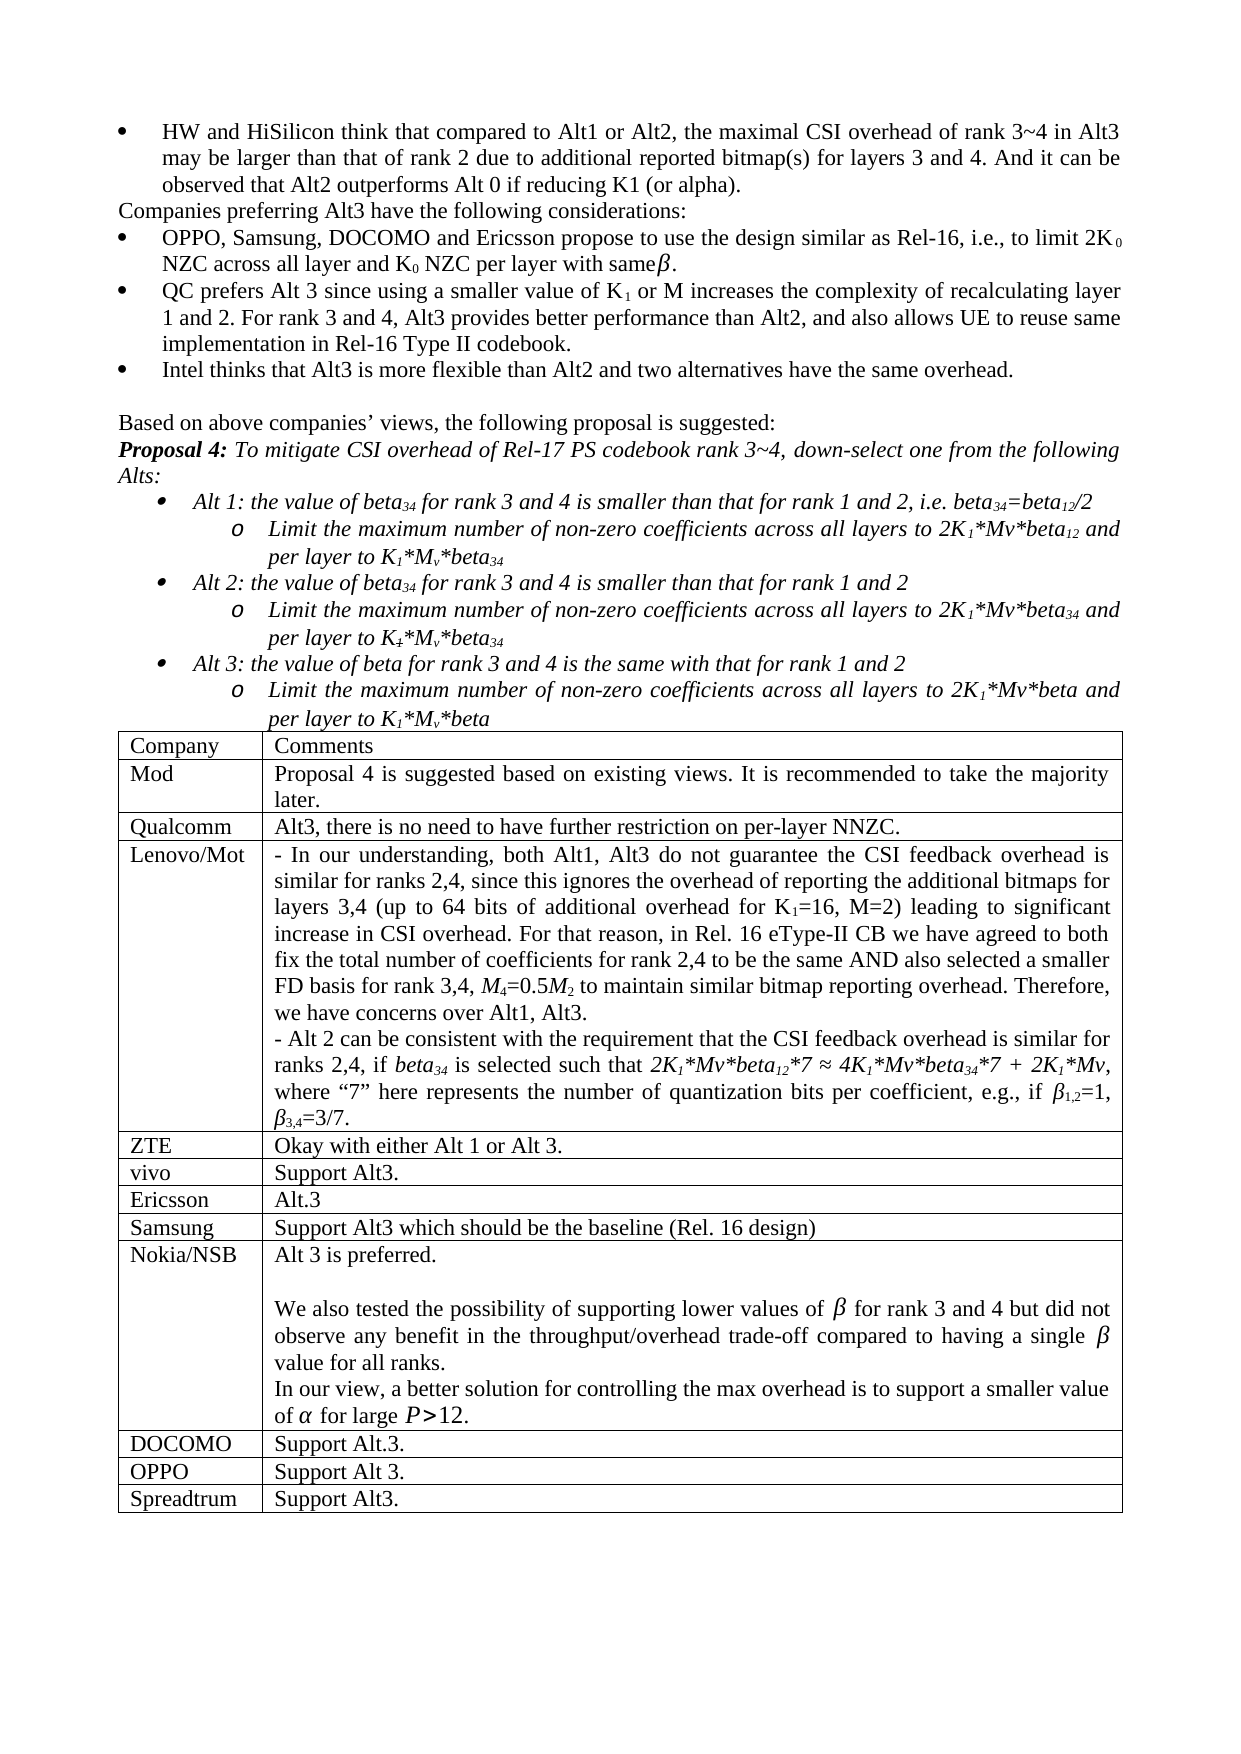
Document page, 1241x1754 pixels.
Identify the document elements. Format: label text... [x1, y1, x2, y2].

table_cell Lenovo/Mot [119, 841, 262, 1131]
table_cell Alt.3 [263, 1186, 1122, 1213]
list Limit the maximum number of non-zero coefficients across all layers to 2K1*Mv*beta and per layer to K1*Mv*beta [231, 677, 1122, 731]
table_cell Nokia/NSB [119, 1241, 262, 1429]
table_cell Proposal 4 is suggested based on existing views. It is recommended to take the majority later. [263, 760, 1122, 812]
table_cell Okay with either Alt 1 or Alt 3. [263, 1132, 1122, 1158]
table_header Company [119, 732, 262, 758]
table_cell Support Alt3. [263, 1159, 1122, 1185]
table_cell Spreadtrum [119, 1485, 262, 1512]
text Based on above companies’ views, the following proposal is suggested: [118, 409, 1122, 436]
table_cell vivo [119, 1159, 262, 1185]
table_cell Qualcomm [119, 813, 262, 840]
list Alt 2: the value of beta34 for rank 3 and 4 is smaller than that for rank 1 and 2 [156, 569, 1122, 596]
list Alt 1: the value of beta34 for rank 3 and 4 is smaller than that for rank 1 and 2, i.e. beta34=beta12/2 [156, 488, 1122, 515]
table_cell Ericsson [119, 1186, 262, 1213]
table_header Comments [263, 732, 1122, 758]
table_cell Support Alt 3. [263, 1458, 1122, 1484]
table_cell Alt3, there is no need to have further restriction on per-layer NNZC. [263, 813, 1122, 840]
list QC prefers Alt 3 since using a smaller value of K1 or M increases the complexity of recalculating layer 1 and 2. For rank 3 and 4, Alt3 provides better performance than Alt2, and also allows UE to reuse same implementation in Rel-16 Type II codebook. [118, 277, 1122, 357]
table_cell Samsung [119, 1214, 262, 1240]
table_cell Support Alt.3. [263, 1431, 1122, 1457]
table_cell Alt 3 is preferred. We also tested the possibility of supporting lower values of for rank 3 and 4 but did not observe any benefit in the throughput/overhead trade-off compared to having a single value for all ranks. In our view, a better solution for controlling the max overhead is to support a smaller value of for large . [263, 1241, 1122, 1429]
table_cell Support Alt3 which should be the baseline (Rel. 16 design) [263, 1214, 1122, 1240]
list Limit the maximum number of non-zero coefficients across all layers to 2K1*Mv*beta34 and per layer to K1*Mv*beta34 [231, 596, 1122, 650]
list HW and HiSilicon think that compared to Alt1 or Alt2, the maximal CSI overhead of rank 3~4 in Alt3 may be larger than that of rank 2 due to additional reported bitmap(s) for layers 3 and 4. And it can be observed that Alt2 outperforms Alt 0 if reducing K1 (or alpha). [118, 118, 1122, 197]
table_cell - In our understanding, both Alt1, Alt3 do not guarantee the CSI feedback overhead is similar for ranks 2,4, since this ignores the overhead of reporting the additional bitmaps for layers 3,4 (up to 64 bits of additional overhead for K1=16, M=2) leading to significant increase in CSI overhead. For that reason, in Rel. 16 eType-II CB we have agreed to both fix the total number of coefficients for rank 2,4 to be the same AND also selected a smaller FD basis for rank 3,4, M4=0.5M2 to maintain similar bitmap reporting overhead. Therefore, we have concerns over Alt1, Alt3. - Alt 2 can be consistent with the requirement that the CSI feedback overhead is similar for ranks 2,4, if beta34 is selected such that 2K1*Mv*beta12*7 ≈ 4K1*Mv*beta34*7 + 2K1*Mv, where “7” here represents the number of quantization bits per coefficient, e.g., if β1,2=1, β3,4=3/7. [263, 841, 1122, 1131]
text Proposal 4: To mitigate CSI overhead of Rel-17 PS codebook rank 3~4, down-select one from the following Alts: [118, 436, 1122, 488]
list OPPO, Samsung, DOCOMO and Ericsson propose to use the design similar as Rel-16, i.e., to limit 2K0 NZC across all layer and K0 NZC per layer with same. [118, 223, 1122, 277]
text Companies preferring Alt3 have the following considerations: [118, 197, 1122, 223]
list Alt 3: the value of beta for rank 3 and 4 is the same with that for rank 1 and 2 [156, 650, 1122, 677]
list Intel thinks that Alt3 is more flexible than Alt2 and two alternatives have the same overhead. [118, 357, 1122, 383]
list Limit the maximum number of non-zero coefficients across all layers to 2K1*Mv*beta12 and per layer to K1*Mv*beta34 [231, 515, 1122, 569]
table_cell Support Alt3. [263, 1485, 1122, 1512]
table_cell DOCOMO [119, 1431, 262, 1457]
table_cell ZTE [119, 1132, 262, 1158]
table_cell OPPO [119, 1458, 262, 1484]
table_cell Mod [119, 760, 262, 812]
